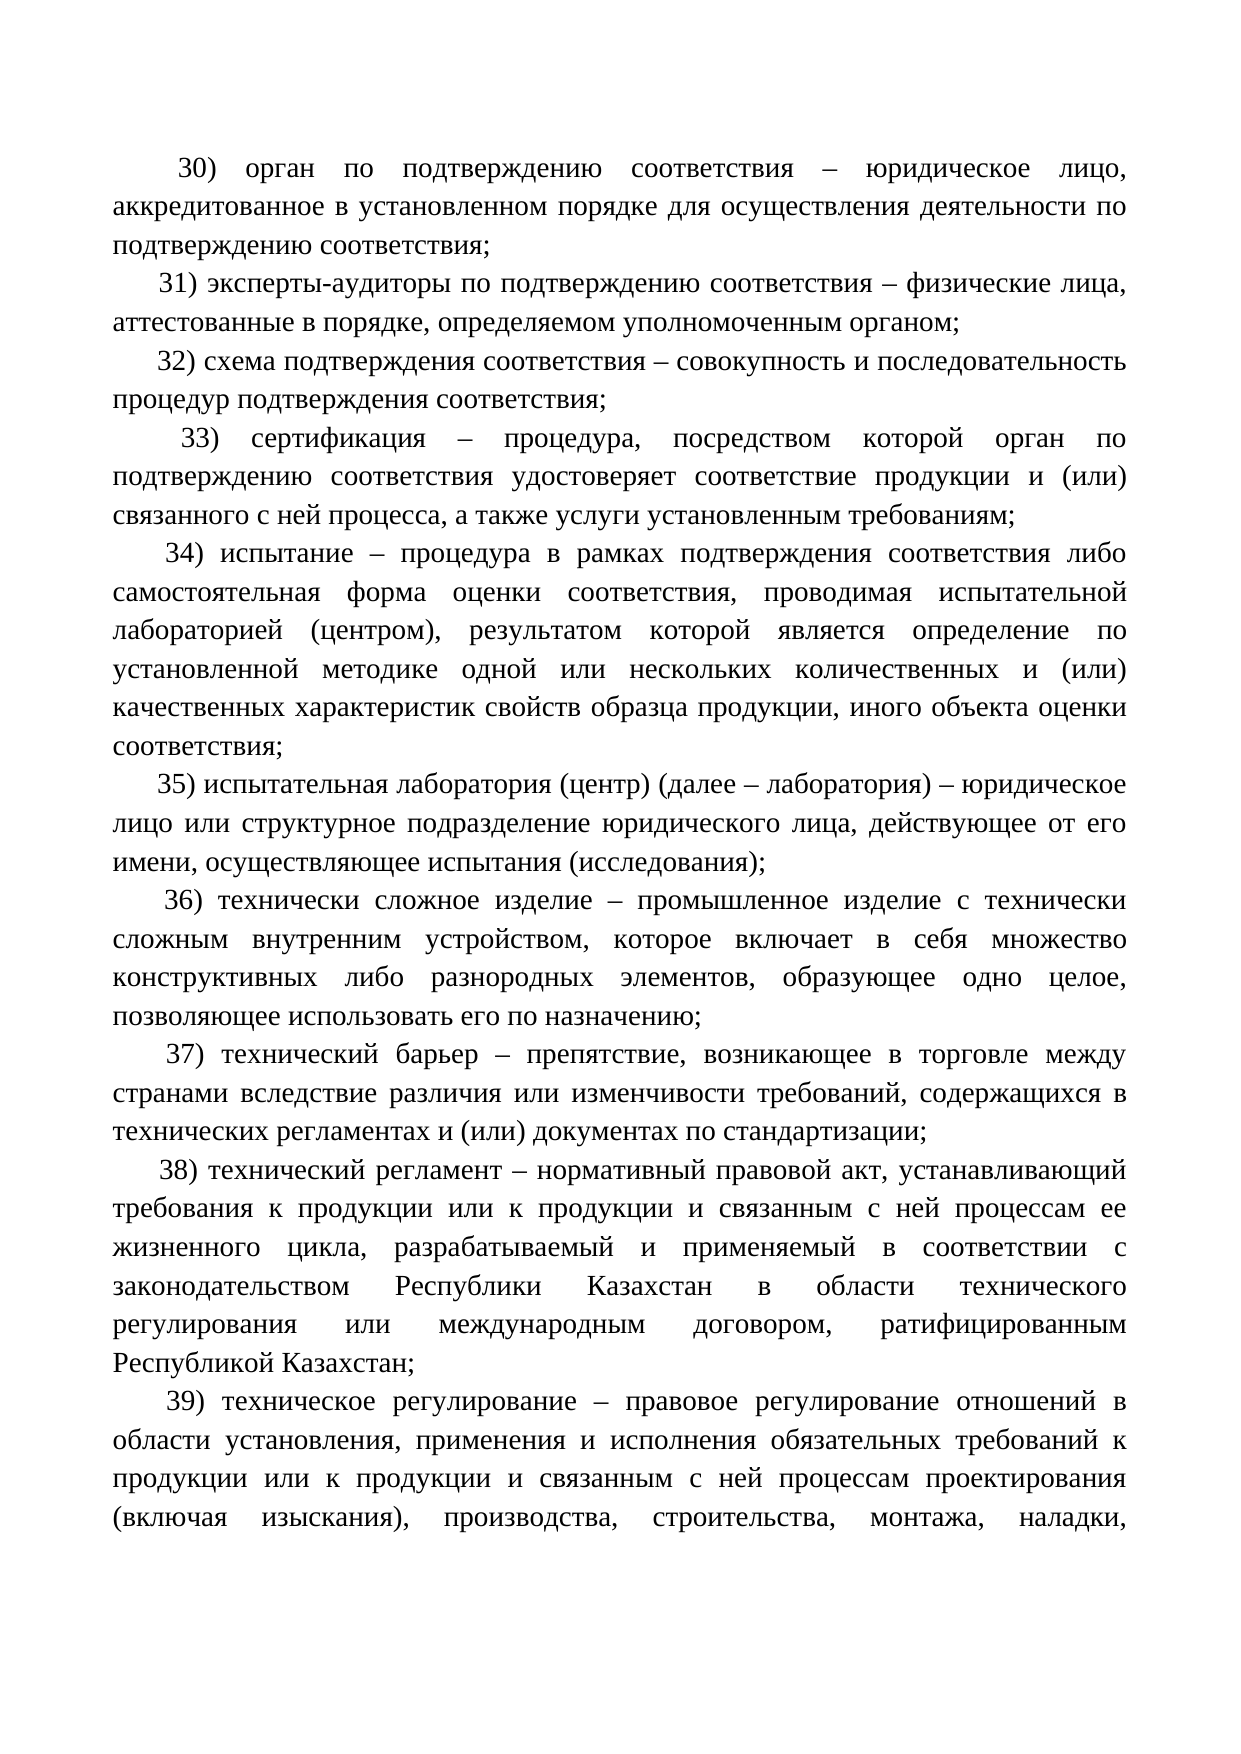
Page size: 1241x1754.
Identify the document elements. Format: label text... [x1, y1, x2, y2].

text 37) технический барьер – препятствие, возникающее в торговле между странами вследствие различия или изменчивости требований, содержащихся в технических регламентах и (или) документах по стандартизации; [112, 1036, 1128, 1147]
text 35) испытательная лаборатория (центр) (далее – лаборатория) – юридическое лицо или структурное подразделение юридического лица, действующее от его имени, осуществляющее испытания (исследования); [112, 767, 1128, 877]
text 34) испытание – процедура в рамках подтверждения соответствия либо самостоятельная форма оценки соответствия, проводимая испытательной лабораторией (центром), результатом которой является определение по установленной методике одной или нескольких количественных и (или) качественных характеристик свойств образца продукции, иного объекта оценки соответствия; [112, 535, 1128, 762]
text 30) орган по подтверждению соответствия – юридическое лицо, аккредитованное в установленном порядке для осуществления деятельности по подтверждению соответствия; [112, 150, 1128, 261]
text 38) технический регламент – нормативный правовой акт, устанавливающий требования к продукции или к продукции и связанным с ней процессам ее жизненного цикла, разрабатываемый и применяемый в соответствии с законодательством Республики Казахстан в области технического регулирования или международным договором, ратифицированным Республикой Казахстан; [112, 1152, 1128, 1378]
text 33) сертификация – процедура, посредством которой орган по подтверждению соответствия удостоверяет соответствие продукции и (или) связанного с ней процесса, а также услуги установленным требованиям; [112, 420, 1128, 530]
text 32) схема подтверждения соответствия – совокупность и последовательность процедур подтверждения соответствия; [112, 343, 1128, 415]
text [112, 1383, 1128, 1532]
text 36) технически сложное изделие – промышленное изделие с технически сложным внутренним устройством, которое включает в себя множество конструктивных либо разнородных элементов, образующее одно целое, позволяющее использовать его по назначению; [112, 882, 1128, 1031]
text 31) эксперты-аудиторы по подтверждению соответствия – физические лица, аттестованные в порядке, определяемом уполномоченным органом; [112, 266, 1128, 338]
